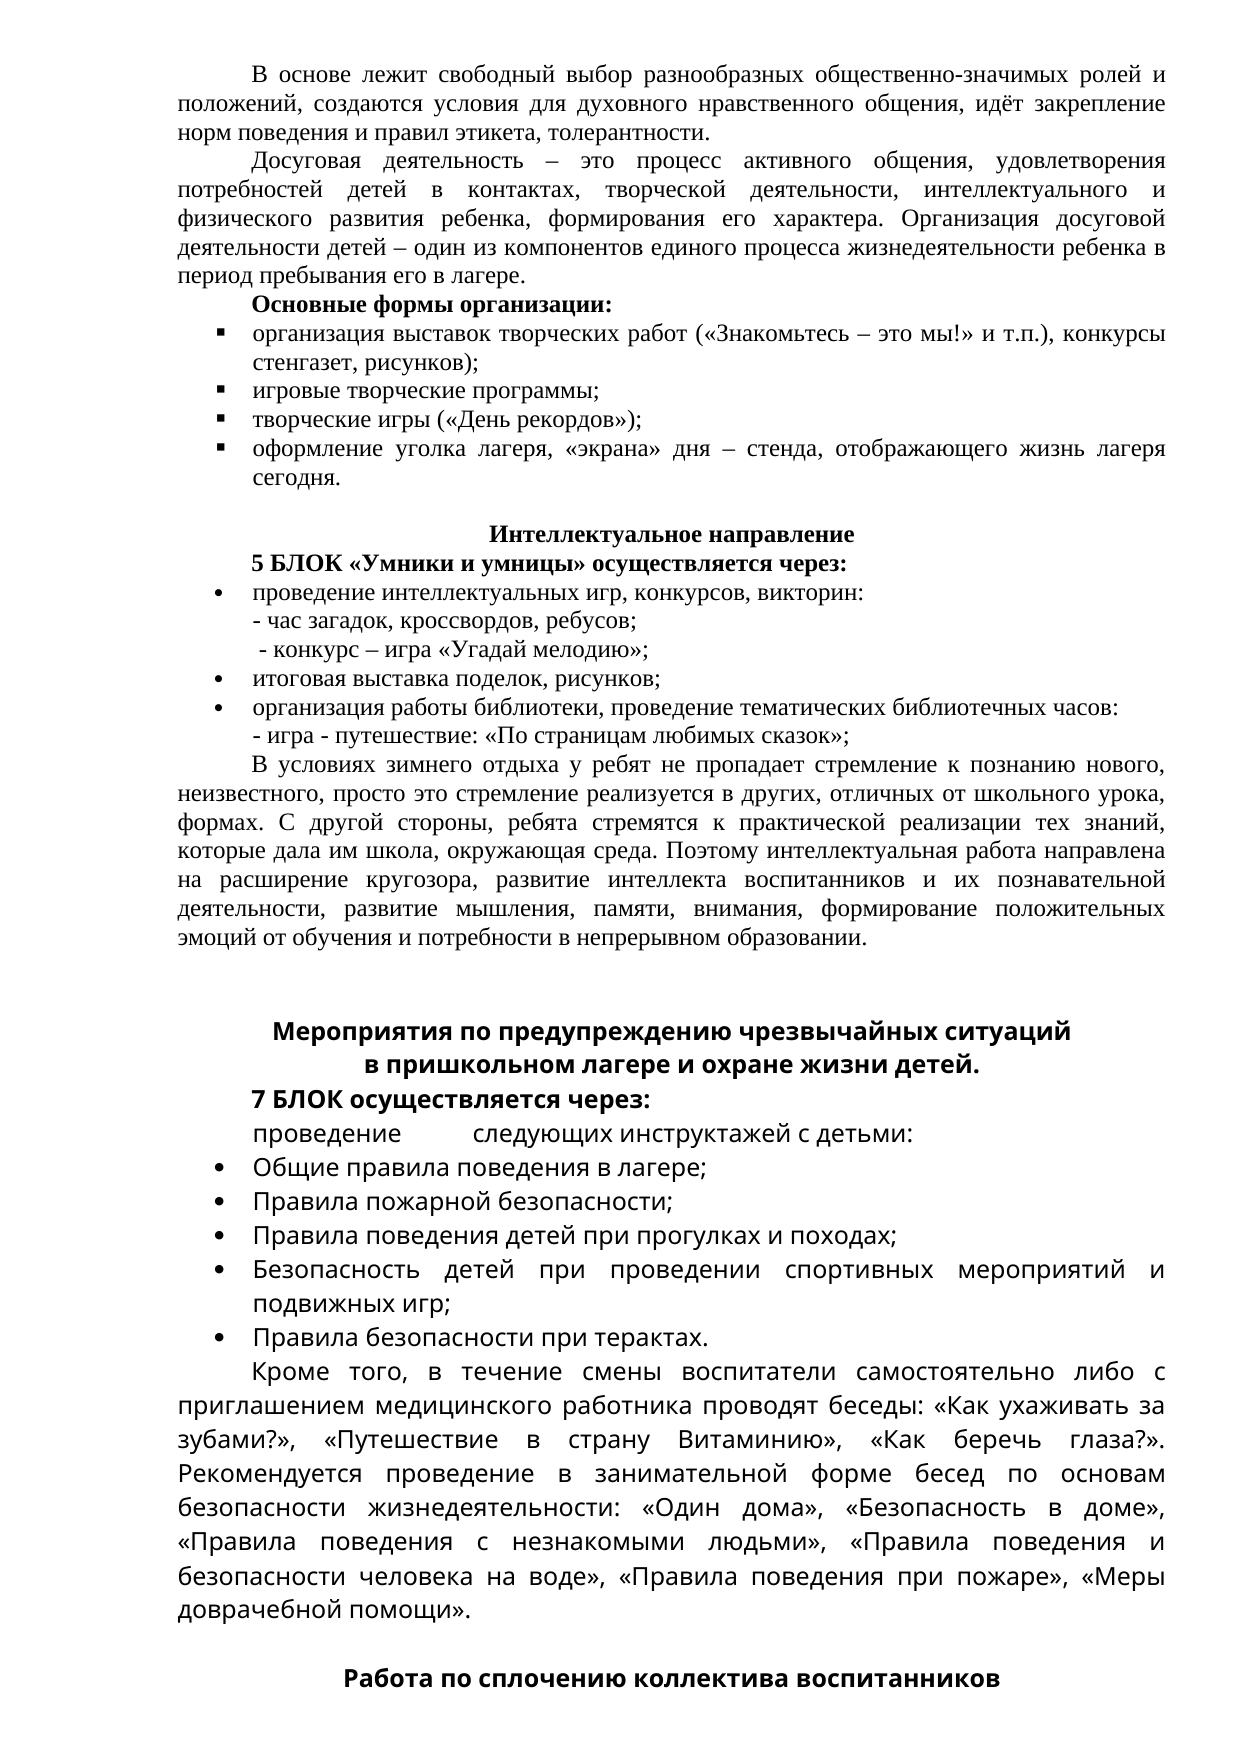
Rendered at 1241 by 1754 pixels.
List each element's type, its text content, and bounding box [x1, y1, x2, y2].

list проведение интеллектуальных игр, конкурсов, викторин: [215, 577, 1167, 605]
text - игра - путешествие: «По страницам любимых сказок»; [252, 720, 1167, 749]
list проведение следующих инструктажей с детьми: [252, 1115, 1167, 1149]
text - конкурс – игра «Угадай мелодию»; [252, 634, 1167, 663]
text Досуговая деятельность – это процесс активного общения, удовлетворения потребностей детей в контактах, творческой деятельности, интеллектуального и физического развития ребенка, формирования его характера. Организация досуговой деятельности детей – один из компонентов единого процесса жизнедеятельности ребенка в период пребывания его в лагере. [177, 145, 1167, 289]
text Работа по сплочению коллектива воспитанников [177, 1660, 1167, 1694]
text Кроме того, в течение смены воспитатели самостоятельно либо с приглашением медицинского работника проводят беседы: «Как ухаживать за зубами?», «Путешествие в страну Витаминию», «Как беречь глаза?». Рекомендуется проведение в занимательной форме бесед по основам безопасности жизнедеятельности: «Один дома», «Безопасность в доме», «Правила поведения с незнакомыми людьми», «Правила поведения и безопасности человека на воде», «Правила поведения при пожаре», «Меры доврачебной помощи». [177, 1354, 1167, 1626]
list творческие игры («День рекордов»); [215, 404, 1167, 433]
text - час загадок, кроссвордов, ребусов; [252, 605, 1167, 634]
list Правила пожарной безопасности; [215, 1183, 1167, 1217]
list Безопасность детей при проведении спортивных мероприятий и подвижных игр; [215, 1252, 1167, 1320]
text в пришкольном лагере и охране жизни детей. [177, 1047, 1167, 1081]
text В основе лежит свободный выбор разнообразных общественно-значимых ролей и положений, создаются условия для духовного нравственного общения, идёт закрепление норм поведения и правил этикета, толерантности. [177, 59, 1167, 145]
list организация выставок творческих работ («Знакомьтесь – это мы!» и т.п.), конкурсы стенгазет, рисунков); [215, 318, 1167, 375]
text 5 БЛОК «Умники и умницы» осуществляется через: [177, 548, 1167, 577]
list игровые творческие программы; [215, 375, 1167, 404]
list Правила безопасности при терактах. [215, 1320, 1167, 1354]
text 7 БЛОК осуществляется через: [177, 1081, 1167, 1115]
text Основные формы организации: [177, 289, 1167, 318]
text Мероприятия по предупреждению чрезвычайных ситуаций [177, 1013, 1167, 1047]
text В условиях зимнего отдыха у ребят не пропадает стремление к познанию нового, неизвестного, просто это стремление реализуется в других, отличных от школьного урока, формах. С другой стороны, ребята стремятся к практической реализации тех знаний, которые дала им школа, окружающая среда. Поэтому интеллектуальная работа направлена на расширение кругозора, развитие интеллекта воспитанников и их познавательной деятельности, развитие мышления, памяти, внимания, формирование положительных эмоций от обучения и потребности в непрерывном образовании. [177, 749, 1167, 950]
list оформление уголка лагеря, «экрана» дня – стенда, отображающего жизнь лагеря сегодня. [215, 433, 1167, 490]
list Общие правила поведения в лагере; [215, 1149, 1167, 1183]
list итоговая выставка поделок, рисунков; [215, 663, 1167, 692]
list организация работы библиотеки, проведение тематических библиотечных часов: [215, 692, 1167, 720]
list Правила поведения детей при прогулках и походах; [215, 1217, 1167, 1252]
text Интеллектуальное направление [177, 519, 1167, 548]
